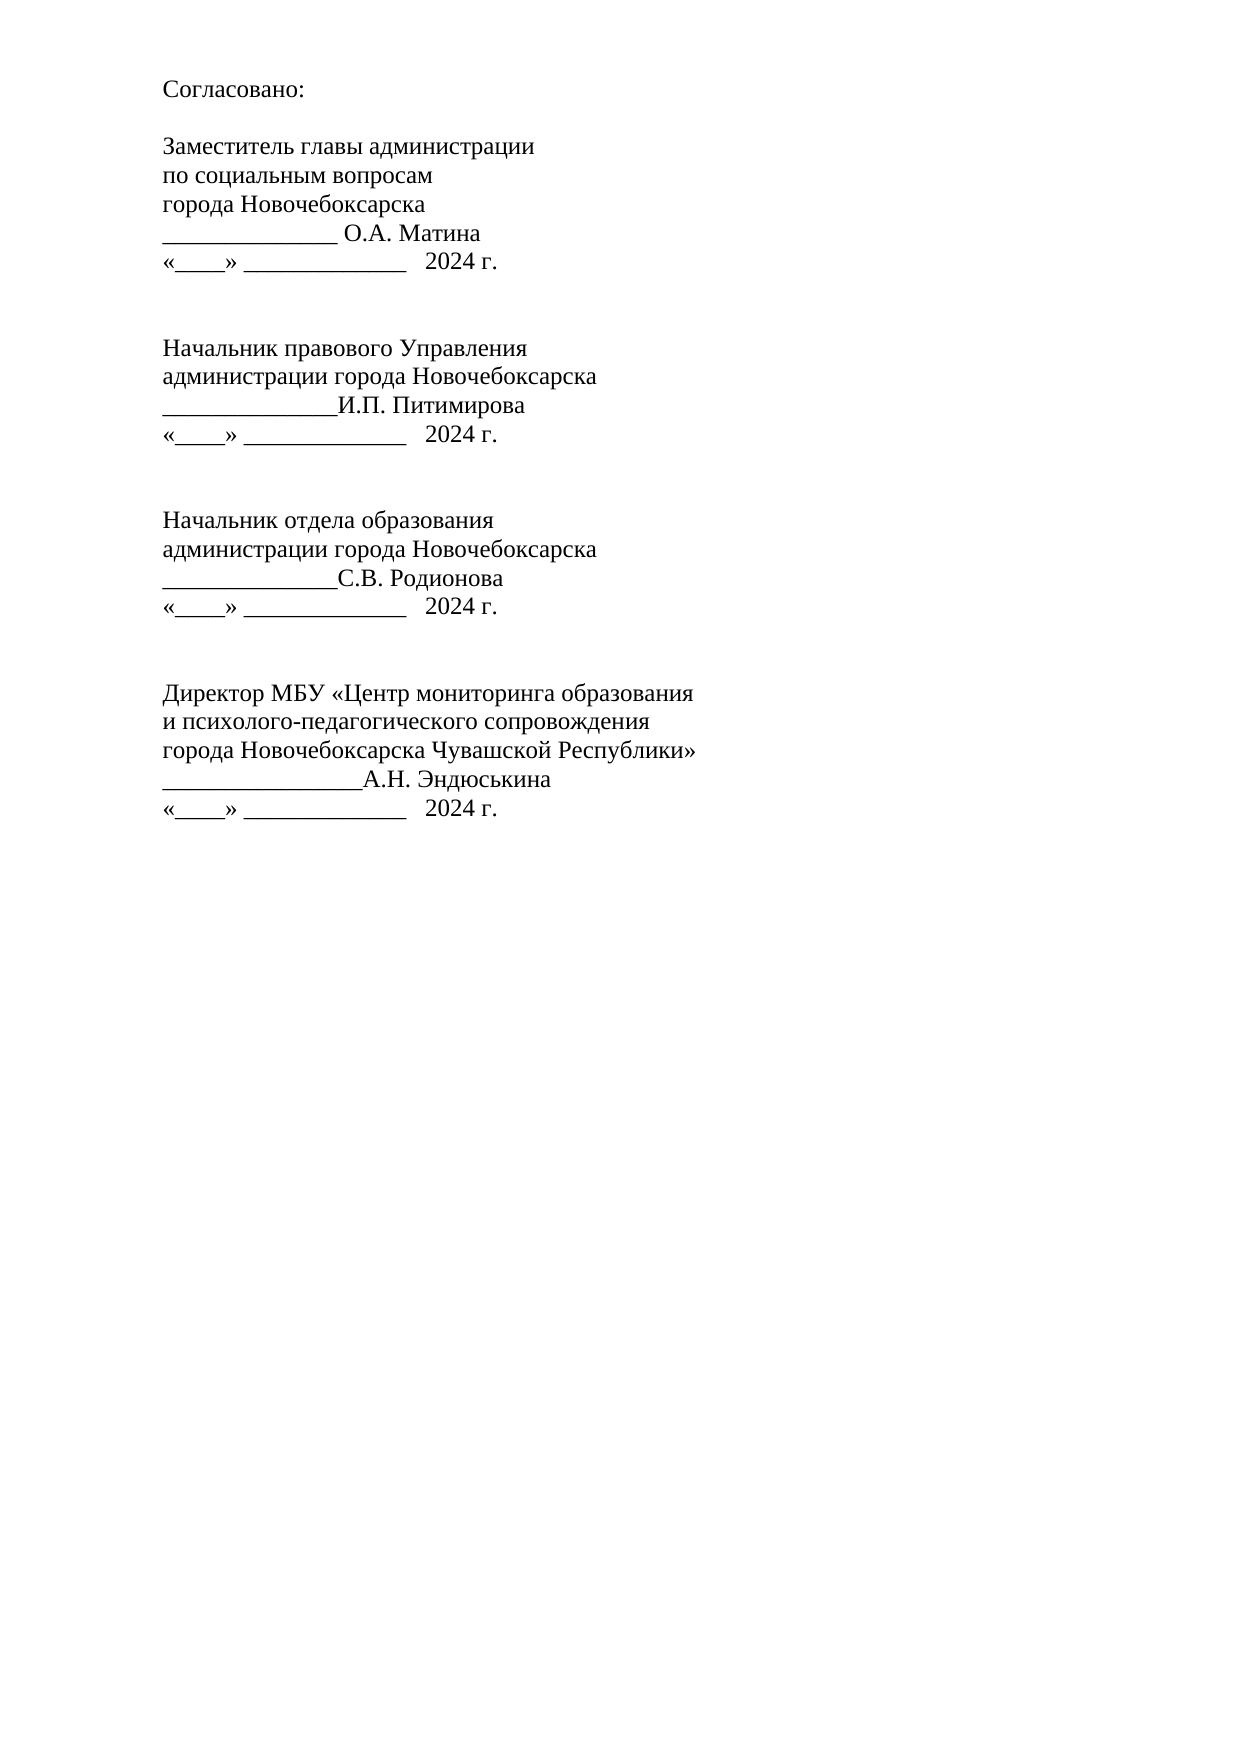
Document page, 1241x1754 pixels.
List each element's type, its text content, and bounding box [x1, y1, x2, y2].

text «____» _____________ 2024 г. [162, 591, 1167, 620]
text ________________А.Н. Эндюськина [162, 764, 1167, 793]
text Согласовано: [162, 74, 1167, 103]
text по социальным вопросам [162, 160, 1167, 189]
text ______________С.В. Родионова [162, 563, 1167, 591]
text Начальник отдела образования [162, 505, 1167, 534]
text Начальник правового Управления [162, 333, 1167, 361]
text ______________ О.А. Матина [162, 218, 1167, 246]
text ______________И.П. Питимирова [162, 390, 1167, 419]
text города Новочебоксарска Чувашской Республики» [162, 735, 1167, 764]
text города Новочебоксарска [162, 189, 1167, 218]
text «____» _____________ 2024 г. [162, 793, 1167, 821]
text и психолого-педагогического сопровождения [162, 706, 1167, 735]
text администрации города Новочебоксарска [162, 534, 1167, 563]
text Заместитель главы администрации [162, 131, 1167, 160]
text Директор МБУ «Центр мониторинга образования [162, 678, 1167, 706]
text «____» _____________ 2024 г. [162, 419, 1167, 448]
text администрации города Новочебоксарска [162, 361, 1167, 390]
text «____» _____________ 2024 г. [162, 246, 1167, 275]
